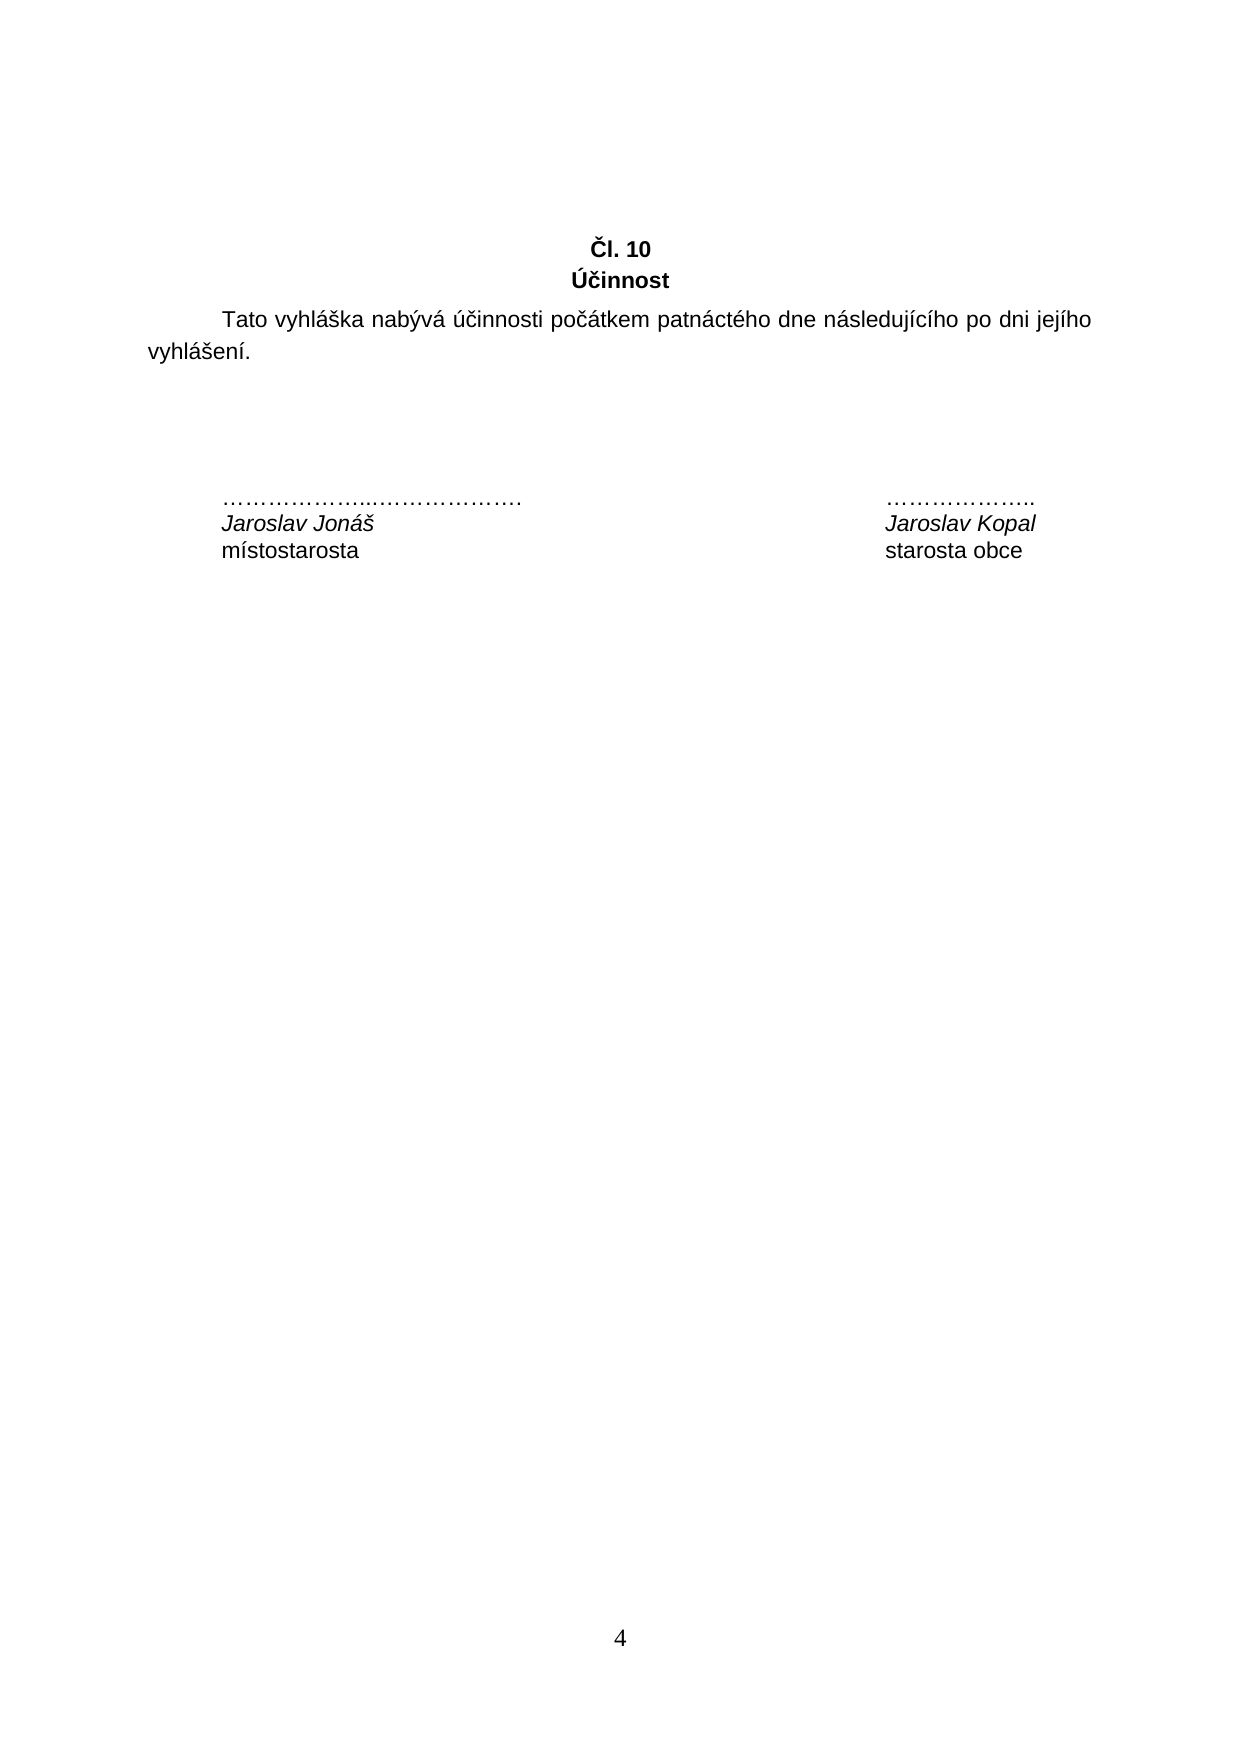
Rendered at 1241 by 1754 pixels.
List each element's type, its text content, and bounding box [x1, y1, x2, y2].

text Tato vyhláška nabývá účinnosti počátkem patnáctého dne následujícího po dni jejího vyhlášení. [148, 306, 1092, 364]
text Čl. 10 [516, 236, 1092, 262]
text Účinnost [148, 267, 1092, 294]
text Jaroslav Jonáš Jaroslav Kopal [148, 510, 1092, 537]
text ………………...………………. ……………….. [221, 484, 1092, 510]
text místostarosta starosta obce [221, 537, 1092, 563]
